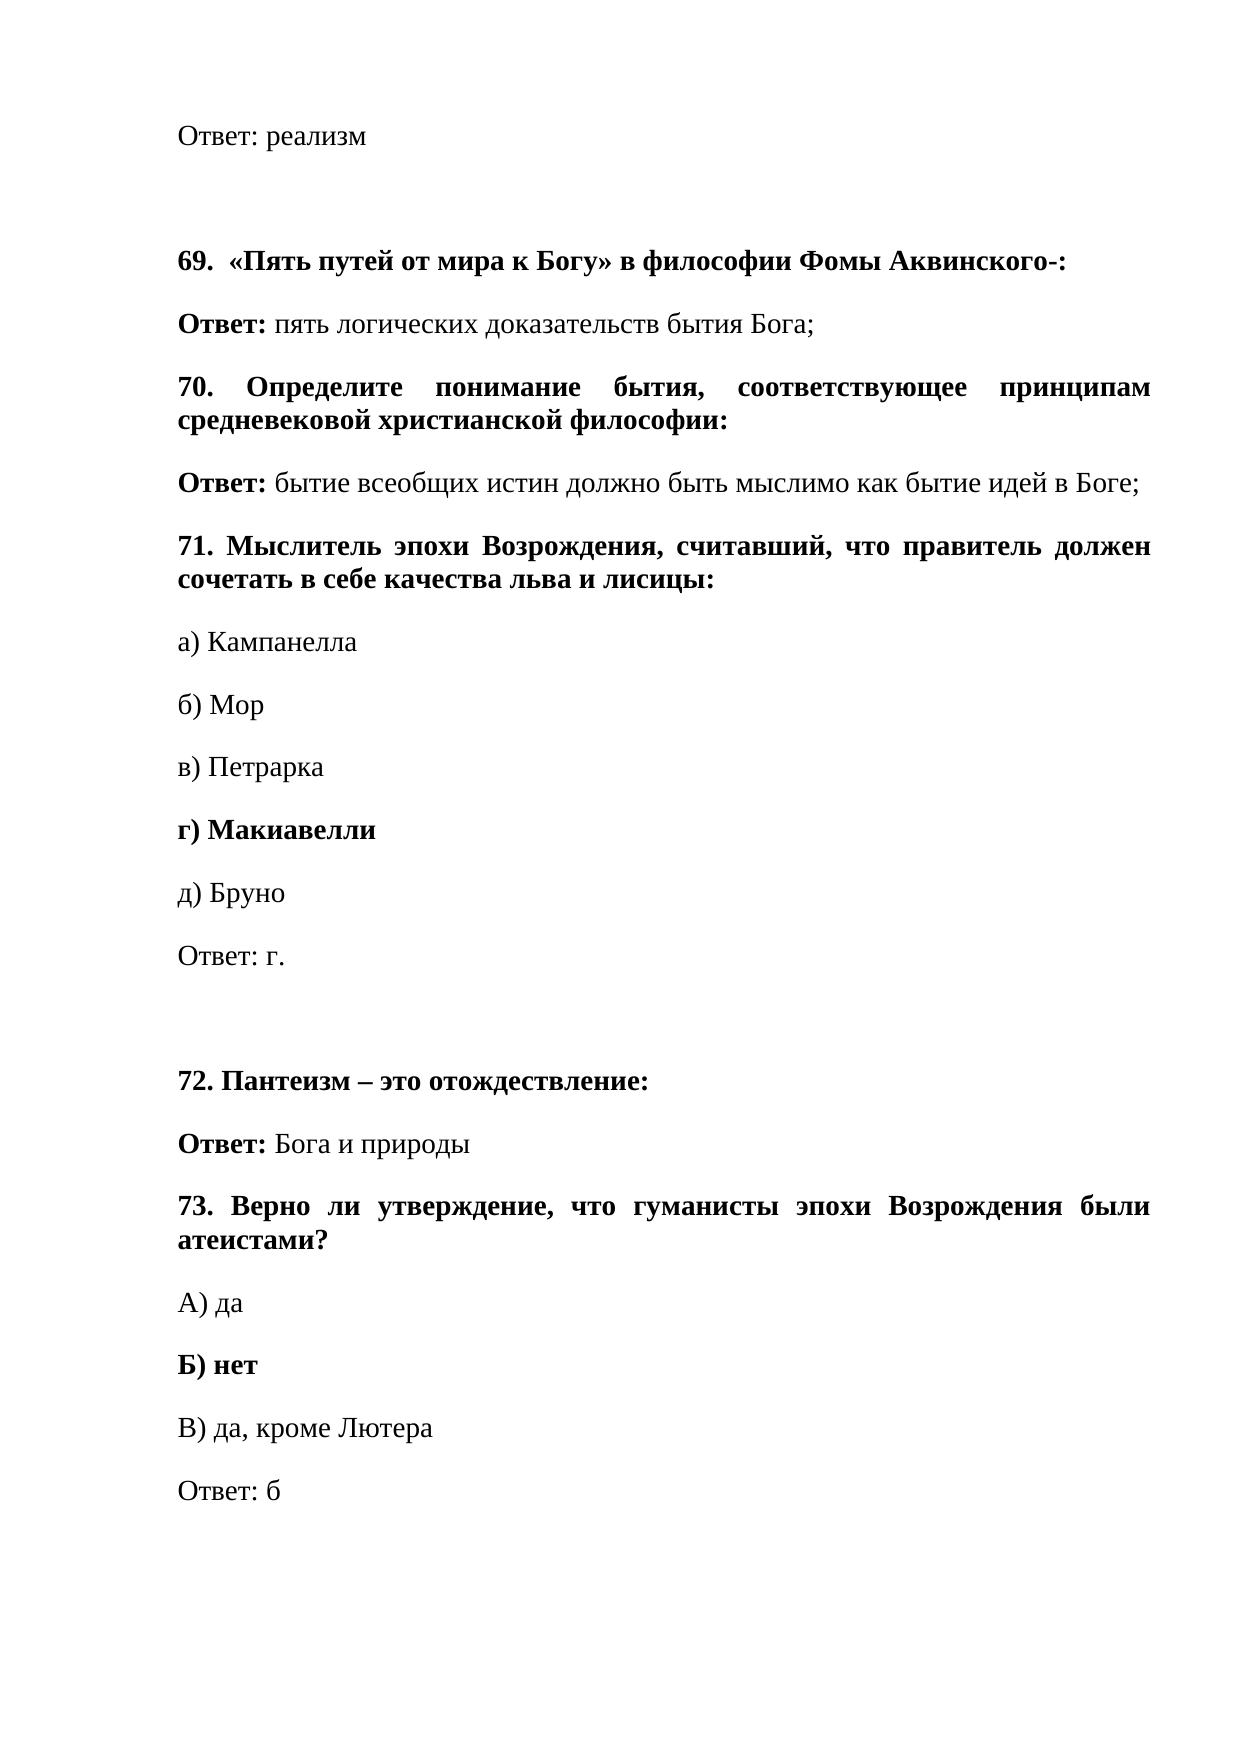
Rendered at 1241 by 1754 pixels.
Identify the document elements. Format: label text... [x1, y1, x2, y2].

text Б) нет [177, 1347, 1152, 1381]
text Ответ: пять логических доказательств бытия Бога; [177, 306, 1152, 340]
text 69. «Пять путей от мира к Богу» в философии Фомы Аквинского-: [177, 243, 1152, 277]
text Ответ: б [177, 1473, 1152, 1506]
text Ответ: реализм [177, 118, 1152, 152]
text 71. Мыслитель эпохи Возрождения, считавший, что правитель должен сочетать в себе качества льва и лисицы: [177, 528, 1152, 595]
text 73. Верно ли утверждение, что гуманисты эпохи Возрождения были атеистами? [177, 1188, 1152, 1256]
text б) Мор [177, 687, 1152, 720]
text 72. Пантеизм – это отождествление: [177, 1063, 1152, 1097]
text А) да [177, 1285, 1152, 1318]
text в) Петрарка [177, 749, 1152, 783]
text 70. Определите понимание бытия, соответствующее принципам средневековой христианской философии: [177, 369, 1152, 436]
text Ответ: Бога и природы [177, 1126, 1152, 1159]
text а) Кампанелла [177, 624, 1152, 658]
text д) Бруно [177, 875, 1152, 908]
text Ответ: бытие всеобщих истин должно быть мыслимо как бытие идей в Боге; [177, 465, 1152, 499]
text В) да, кроме Лютера [177, 1410, 1152, 1444]
text г) Макиавелли [177, 812, 1152, 846]
text Ответ: г. [177, 938, 1152, 971]
